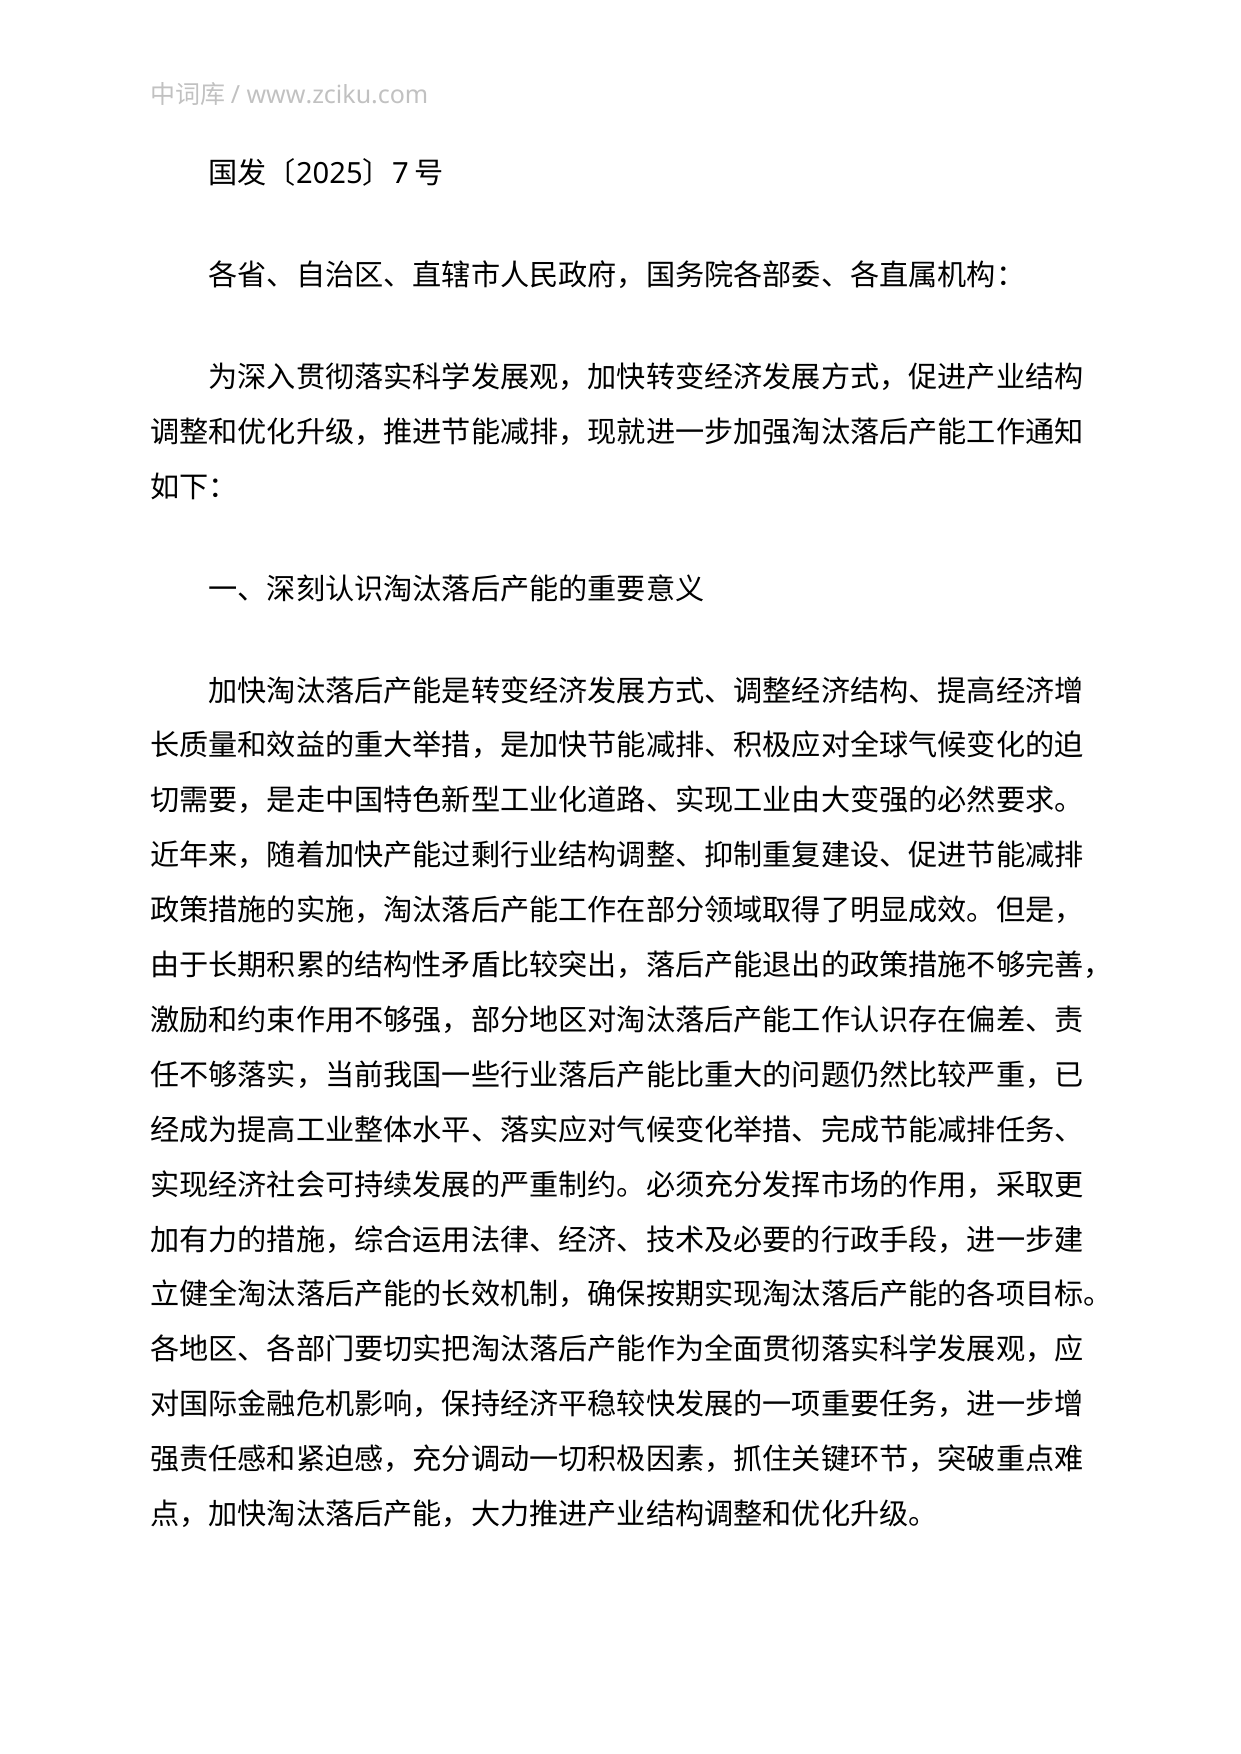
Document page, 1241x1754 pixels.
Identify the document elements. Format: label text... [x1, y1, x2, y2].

text 加快淘汰落后产能是转变经济发展方式、调整经济结构、提高经济增长质量和效益的重大举措，是加快节能减排、积极应对全球气候变化的迫切需要，是走中国特色新型工业化道路、实现工业由大变强的必然要求。近年来，随着加快产能过剩行业结构调整、抑制重复建设、促进节能减排政策措施的实施，淘汰落后产能工作在部分领域取得了明显成效。但是，由于长期积累的结构性矛盾比较突出，落后产能退出的政策措施不够完善，激励和约束作用不够强，部分地区对淘汰落后产能工作认识存在偏差、责任不够落实，当前我国一些行业落后产能比重大的问题仍然比较严重，已经成为提高工业整体水平、落实应对气候变化举措、完成节能减排任务、实现经济社会可持续发展的严重制约。必须充分发挥市场的作用，采取更加有力的措施，综合运用法律、经济、技术及必要的行政手段，进一步建立健全淘汰落后产能的长效机制，确保按期实现淘汰落后产能的各项目标。各地区、各部门要切实把淘汰落后产能作为全面贯彻落实科学发展观，应对国际金融危机影响，保持经济平稳较快发展的一项重要任务，进一步增强责任感和紧迫感，充分调动一切积极因素，抓住关键环节，突破重点难点，加快淘汰落后产能，大力推进产业结构调整和优化升级。 [150, 667, 1090, 1533]
text 国发〔2025〕7号 [150, 150, 1090, 192]
text 各省、自治区、直辖市人民政府，国务院各部委、各直属机构： [150, 252, 1090, 294]
text 为深入贯彻落实科学发展观，加快转变经济发展方式，促进产业结构调整和优化升级，推进节能减排，现就进一步加强淘汰落后产能工作通知如下： [150, 354, 1090, 506]
text 一、深刻认识淘汰落后产能的重要意义 [150, 565, 1090, 608]
